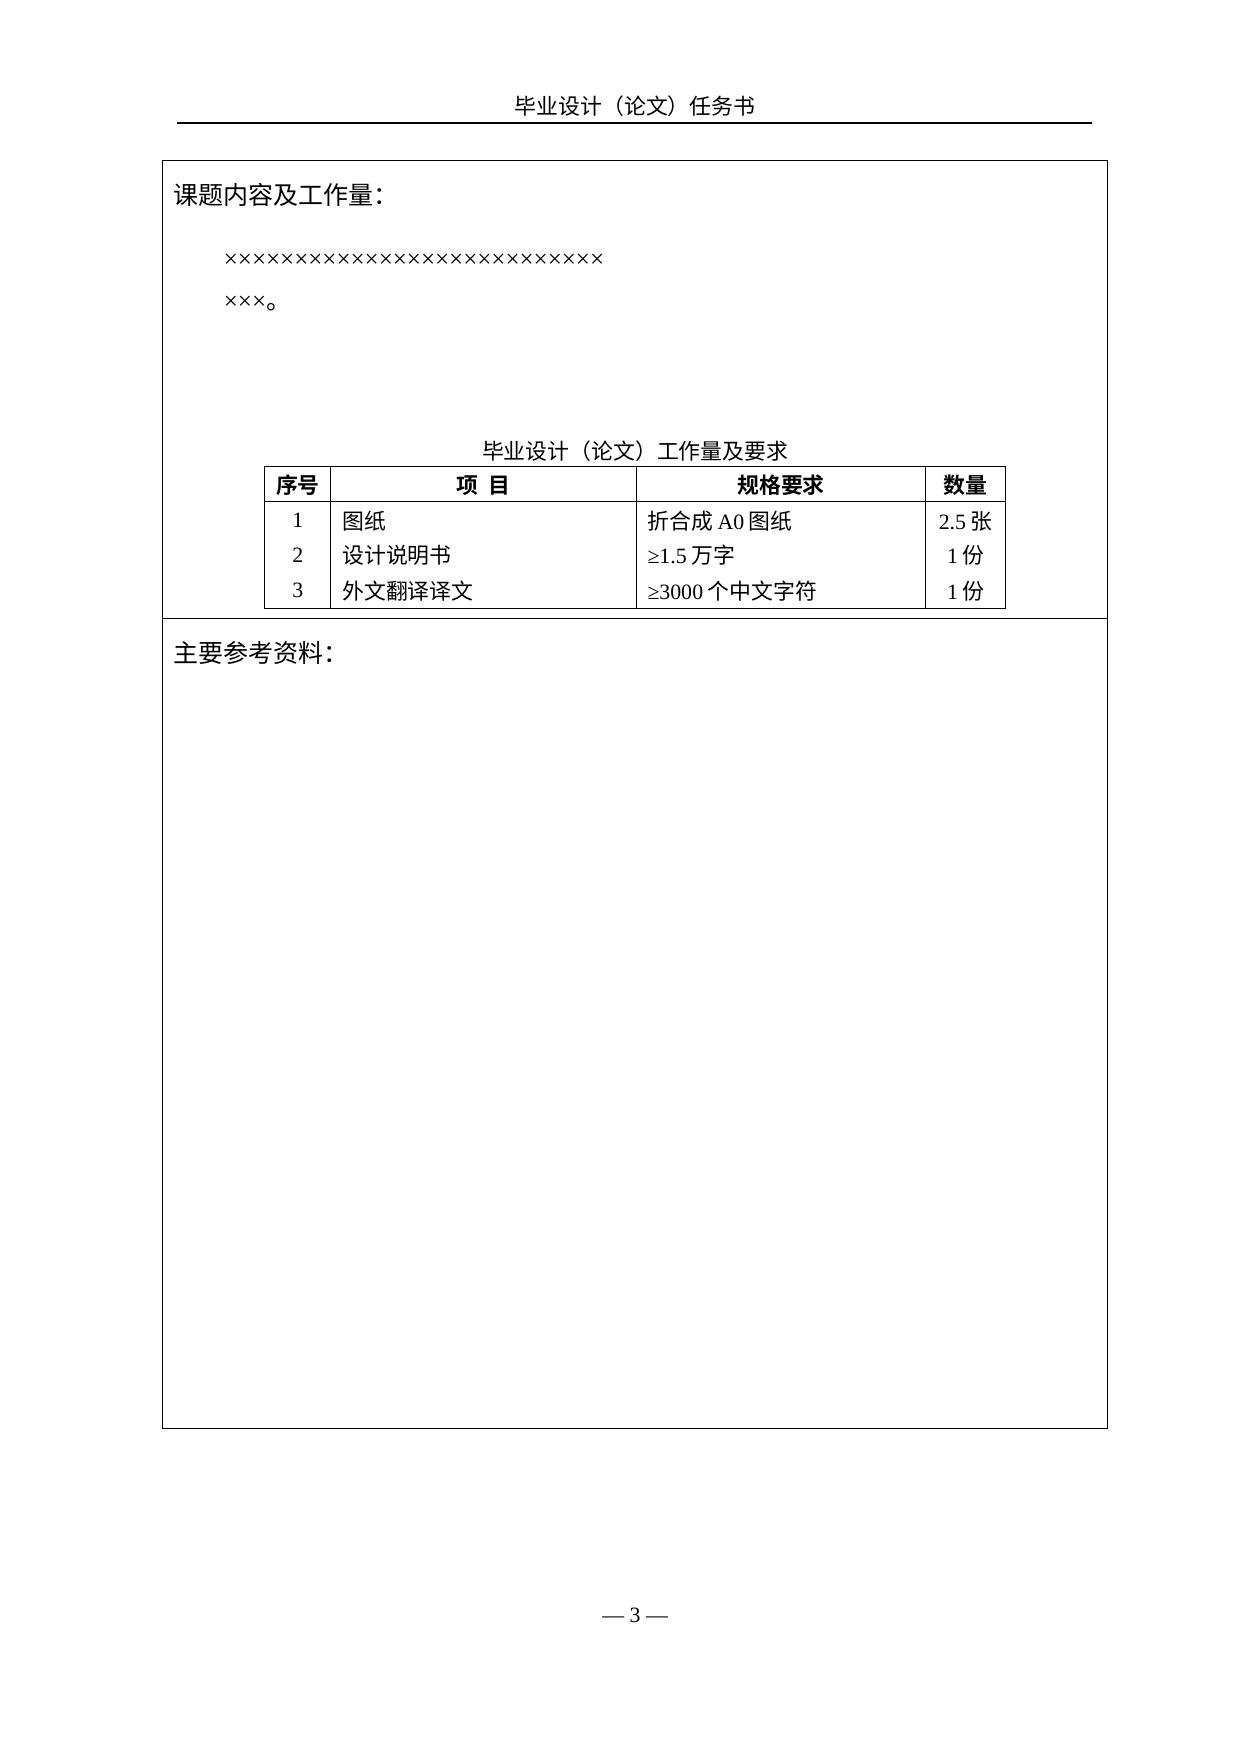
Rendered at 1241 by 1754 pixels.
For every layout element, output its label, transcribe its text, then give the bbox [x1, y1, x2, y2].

table_cell 主要参考资料： [163, 619, 1107, 1428]
table_cell 课题内容及工作量： ××××××××××××××××××××××××××× ×××。 毕业设计（论文）工作量及要求 [163, 161, 1107, 618]
